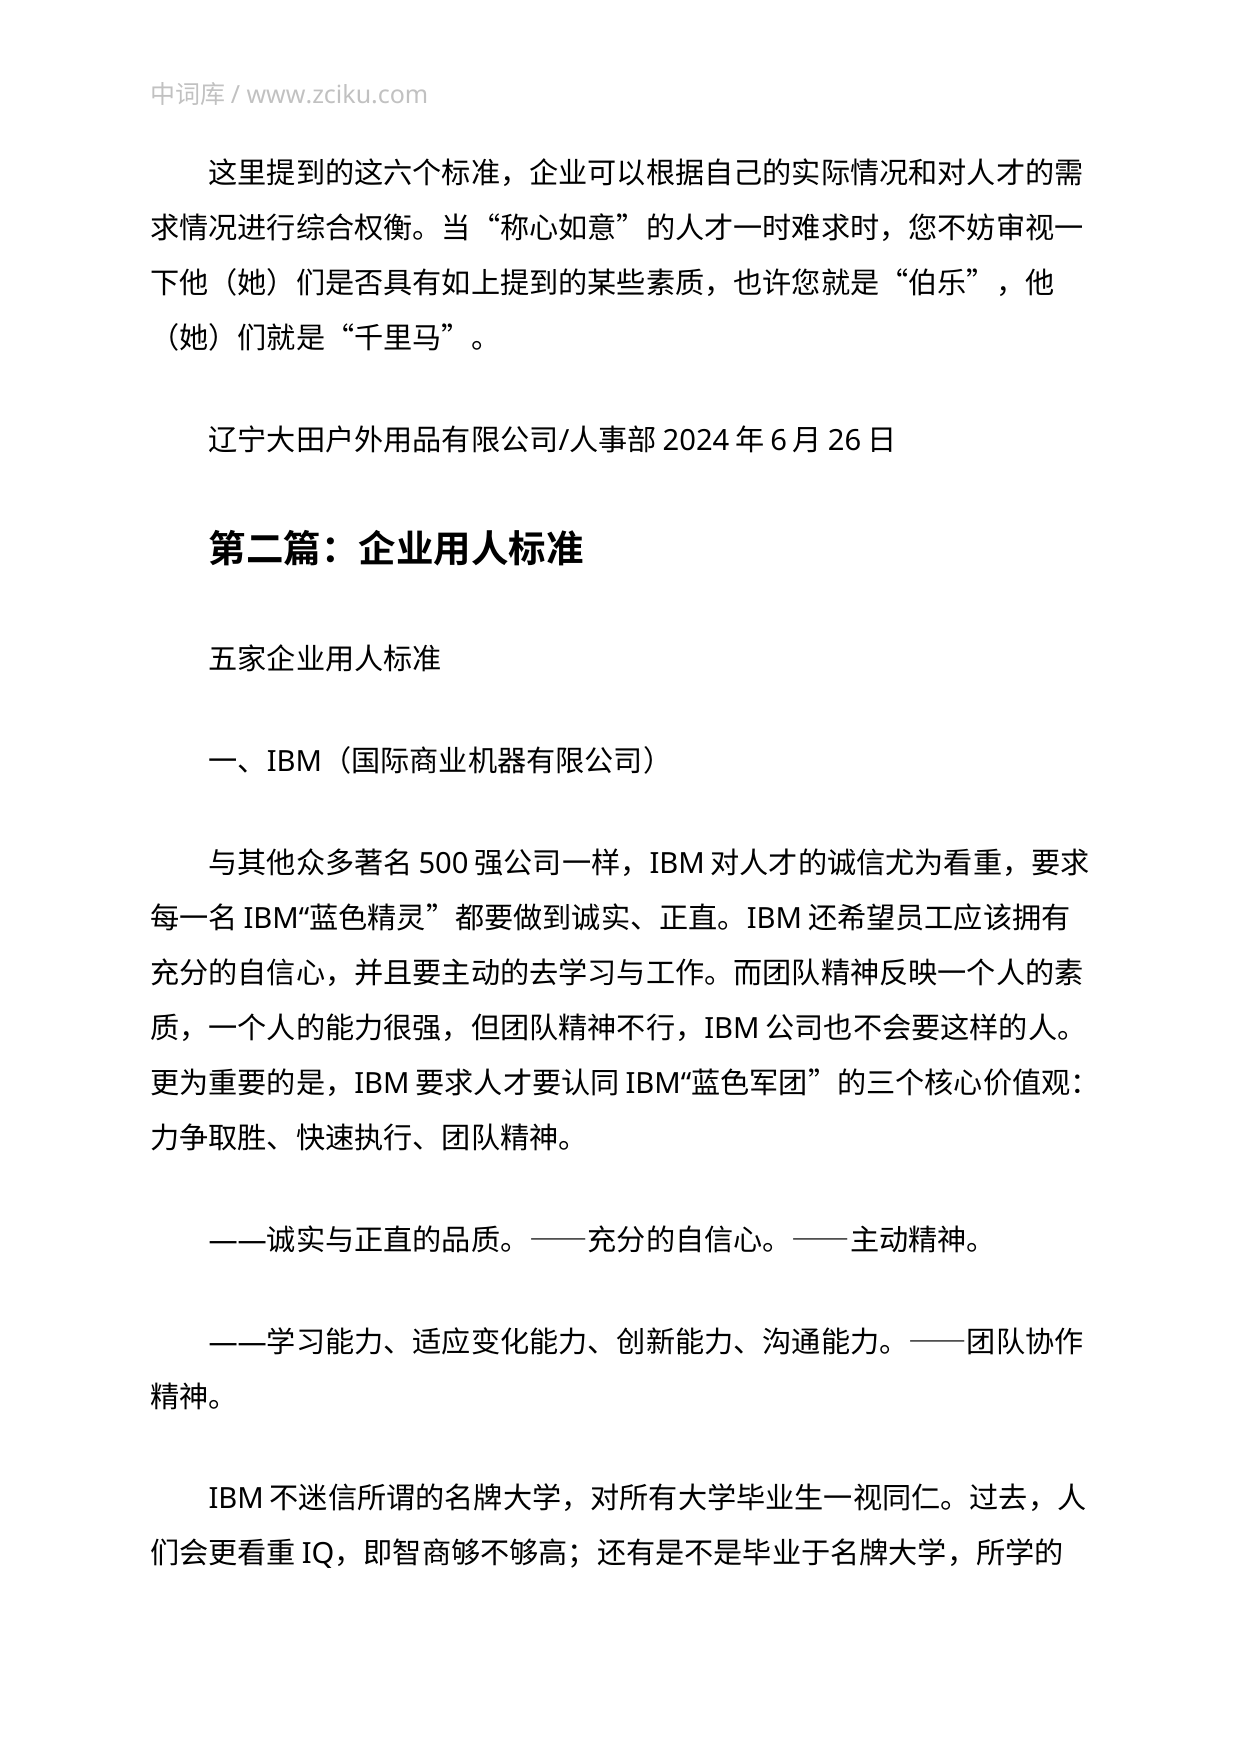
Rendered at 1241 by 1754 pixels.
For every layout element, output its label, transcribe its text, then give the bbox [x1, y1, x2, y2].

text ——诚实与正直的品质。——充分的自信心。——主动精神。 [150, 1216, 1090, 1259]
text 第二篇：企业用人标准 [150, 518, 1090, 573]
text 五家企业用人标准 [150, 636, 1090, 678]
text ——学习能力、适应变化能力、创新能力、沟通能力。——团队协作精神。 [150, 1318, 1090, 1416]
text 一、IBM（国际商业机器有限公司） [150, 738, 1090, 780]
text 辽宁大田户外用品有限公司/人事部2024年6月26日 [150, 416, 1090, 459]
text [150, 1475, 1090, 1572]
text 与其他众多著名500强公司一样，IBM对人才的诚信尤为看重，要求每一名IBM“蓝色精灵”都要做到诚实、正直。IBM还希望员工应该拥有充分的自信心，并且要主动的去学习与工作。而团队精神反映一个人的素质，一个人的能力很强，但团队精神不行，IBM公司也不会要这样的人。更为重要的是，IBM要求人才要认同IBM“蓝色军团”的三个核心价值观：力争取胜、快速执行、团队精神。 [150, 839, 1090, 1157]
text 这里提到的这六个标准，企业可以根据自己的实际情况和对人才的需求情况进行综合权衡。当“称心如意”的人才一时难求时，您不妨审视一下他（她）们是否具有如上提到的某些素质，也许您就是“伯乐”，他（她）们就是“千里马”。 [150, 150, 1090, 357]
